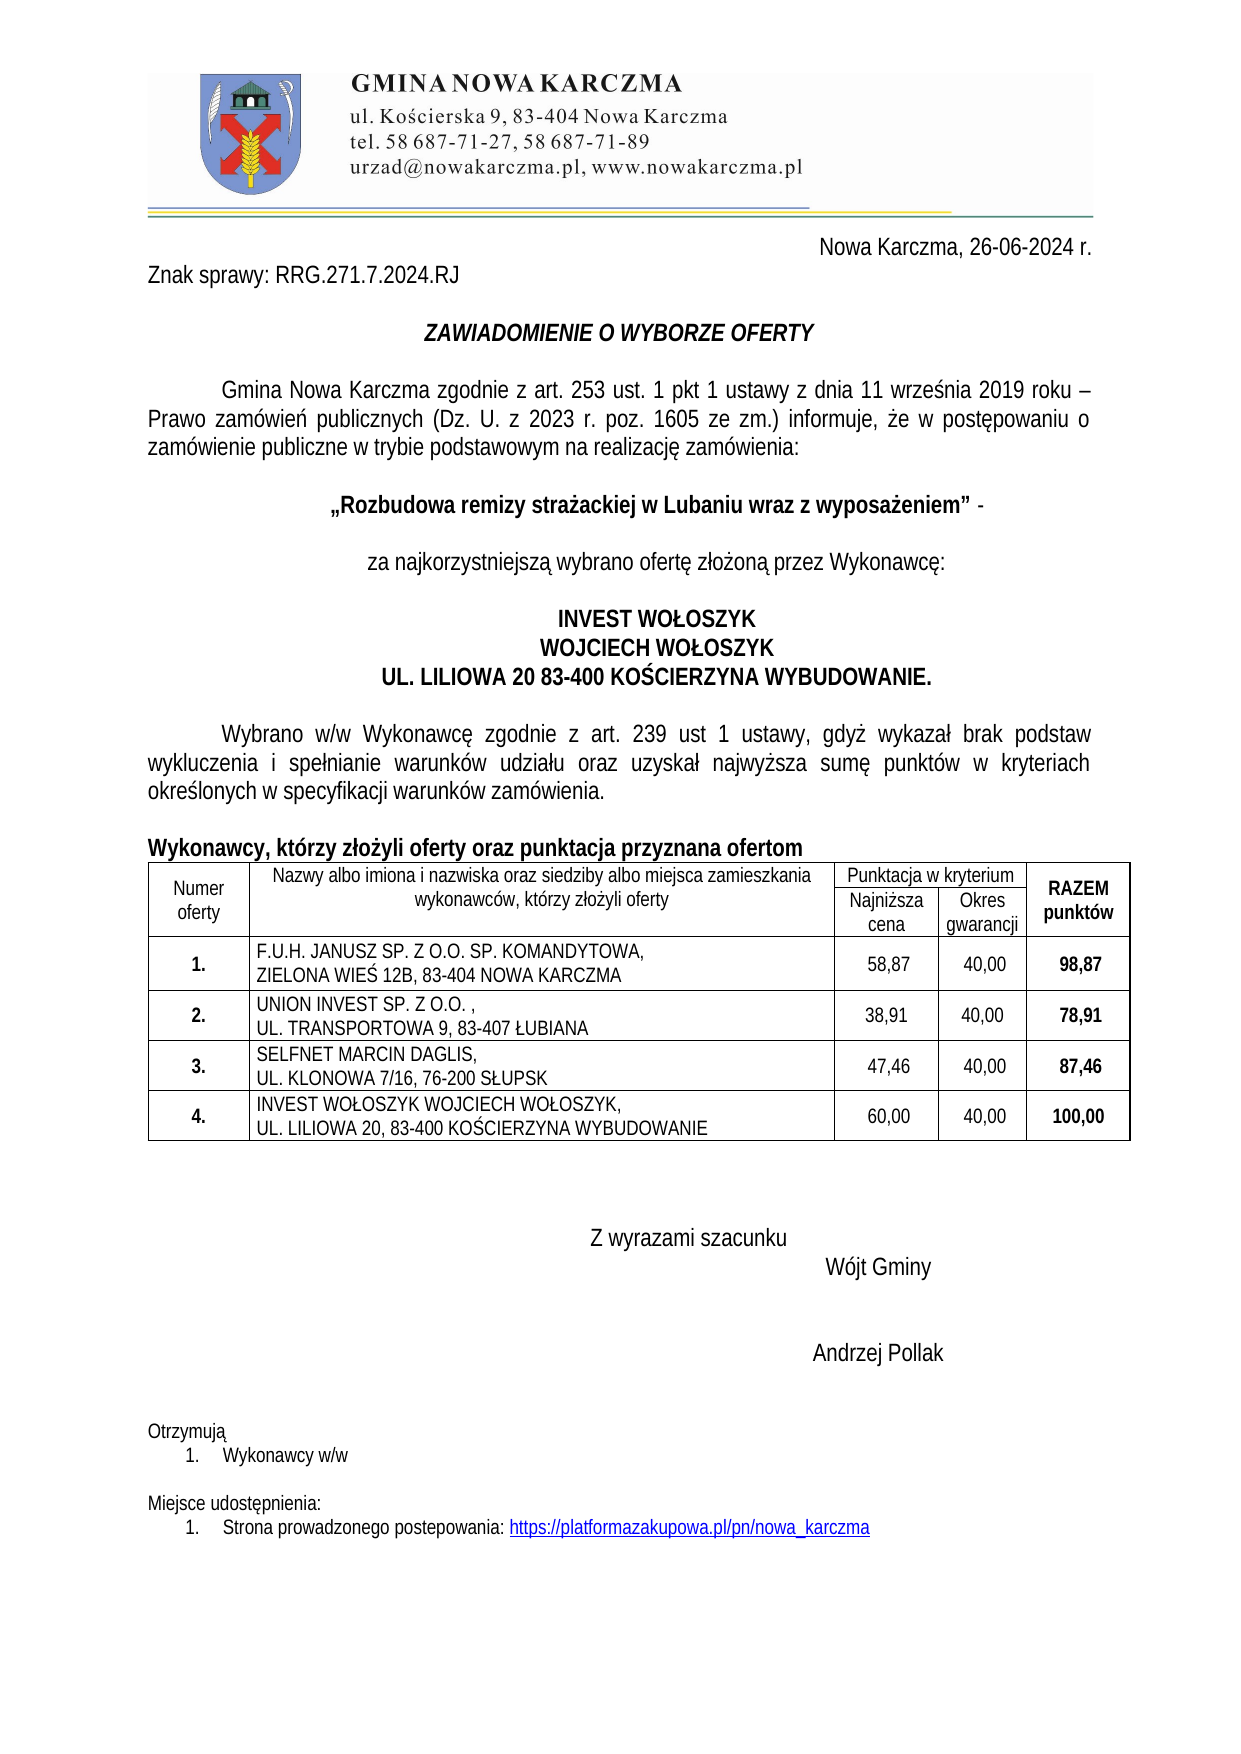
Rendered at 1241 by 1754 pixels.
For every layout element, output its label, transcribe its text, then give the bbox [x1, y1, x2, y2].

table_cell SELFNET MARCIN DAGLIS, UL. KLONOWA 7/16, 76-200 SŁUPSK [250, 1041, 834, 1090]
table_cell 4. [149, 1091, 249, 1140]
table_cell 78,91 [1027, 991, 1129, 1040]
text Znak sprawy: RRG.271.7.2024.RJ [148, 261, 1093, 289]
table_header RAZEM punktów [1027, 863, 1129, 936]
table_cell 58,87 [835, 937, 938, 990]
table_cell 3. [149, 1041, 249, 1090]
text Nowa Karczma, 26-06-2024 r. [221, 232, 1093, 261]
table_header Nazwy albo imiona i nazwiska oraz siedziby albo miejsca zamieszkania wykonawców, którzy złożyli oferty [250, 863, 834, 936]
table_cell INVEST WOŁOSZYK WOJCIECH WOŁOSZYK, UL. LILIOWA 20, 83-400 KOŚCIERZYNA WYBUDOWANIE [250, 1091, 834, 1140]
list Strona prowadzonego postepowania: https://platformazakupowa.pl/pn/nowa_karczma [185, 1514, 1093, 1538]
table_cell 98,87 [1027, 937, 1129, 990]
text Wójt Gminy [664, 1252, 1093, 1280]
table_cell Okres gwarancji [939, 888, 1026, 936]
table_cell 100,00 [1027, 1091, 1129, 1140]
table_cell F.U.H. JANUSZ SP. Z O.O. SP. KOMANDYTOWA, ZIELONA WIEŚ 12B, 83-404 NOWA KARCZMA [250, 937, 834, 990]
table_header Numer oferty [149, 863, 249, 936]
text Z wyrazami szacunku [148, 1223, 1093, 1252]
text INVEST WOŁOSZYK [148, 604, 1093, 633]
table_header Punktacja w kryterium [835, 863, 1026, 887]
table_cell Najniższa cena [835, 888, 938, 936]
table_cell 1. [149, 937, 249, 990]
text Gmina Nowa Karczma zgodnie z art. 253 ust. 1 pkt 1 ustawy z dnia 11 września 2019 roku – Prawo zamówień publicznych (Dz. U. z 2023 r. poz. 1605 ze zm.) informuje, że w postępowaniu o zamówienie publiczne w trybie podstawowym na realizację zamówienia: [148, 375, 1093, 461]
picture [147, 73, 1094, 218]
table_cell 40,00 [939, 991, 1026, 1040]
table_cell 47,46 [835, 1041, 938, 1090]
text WOJCIECH WOŁOSZYK [148, 633, 1093, 662]
table_cell 60,00 [835, 1091, 938, 1140]
list Wykonawcy w/w [185, 1443, 1093, 1467]
table_cell 87,46 [1027, 1041, 1129, 1090]
text Andrzej Pollak [664, 1337, 1093, 1366]
text Wybrano w/w Wykonawcę zgodnie z art. 239 ust 1 ustawy, gdyż wykazał brak podstaw wykluczenia i spełnianie warunków udziału oraz uzyskał najwyższa sumę punktów w kryteriach określonych w specyfikacji warunków zamówienia. [148, 719, 1093, 805]
text za najkorzystniejszą wybrano ofertę złożoną przez Wykonawcę: [148, 547, 1093, 576]
text ZAWIADOMIENIE O WYBORZE OFERTY [148, 318, 1093, 346]
text Wykonawcy, którzy złożyli oferty oraz punktacja przyznana ofertom [148, 833, 1093, 862]
table_cell 40,00 [939, 937, 1026, 990]
text „Rozbudowa remizy strażackiej w Lubaniu wraz z wyposażeniem” - [148, 490, 1093, 518]
text Miejsce udostępnienia: [148, 1491, 1093, 1514]
table_cell UNION INVEST SP. Z O.O. , UL. TRANSPORTOWA 9, 83-407 ŁUBIANA [250, 991, 834, 1040]
text UL. LILIOWA 20 83-400 KOŚCIERZYNA WYBUDOWANIE. [148, 662, 1093, 690]
table_cell 40,00 [939, 1091, 1026, 1140]
text Otrzymują [148, 1419, 1093, 1443]
table_cell 38,91 [835, 991, 938, 1040]
table_cell 40,00 [939, 1041, 1026, 1090]
table_cell 2. [149, 991, 249, 1040]
